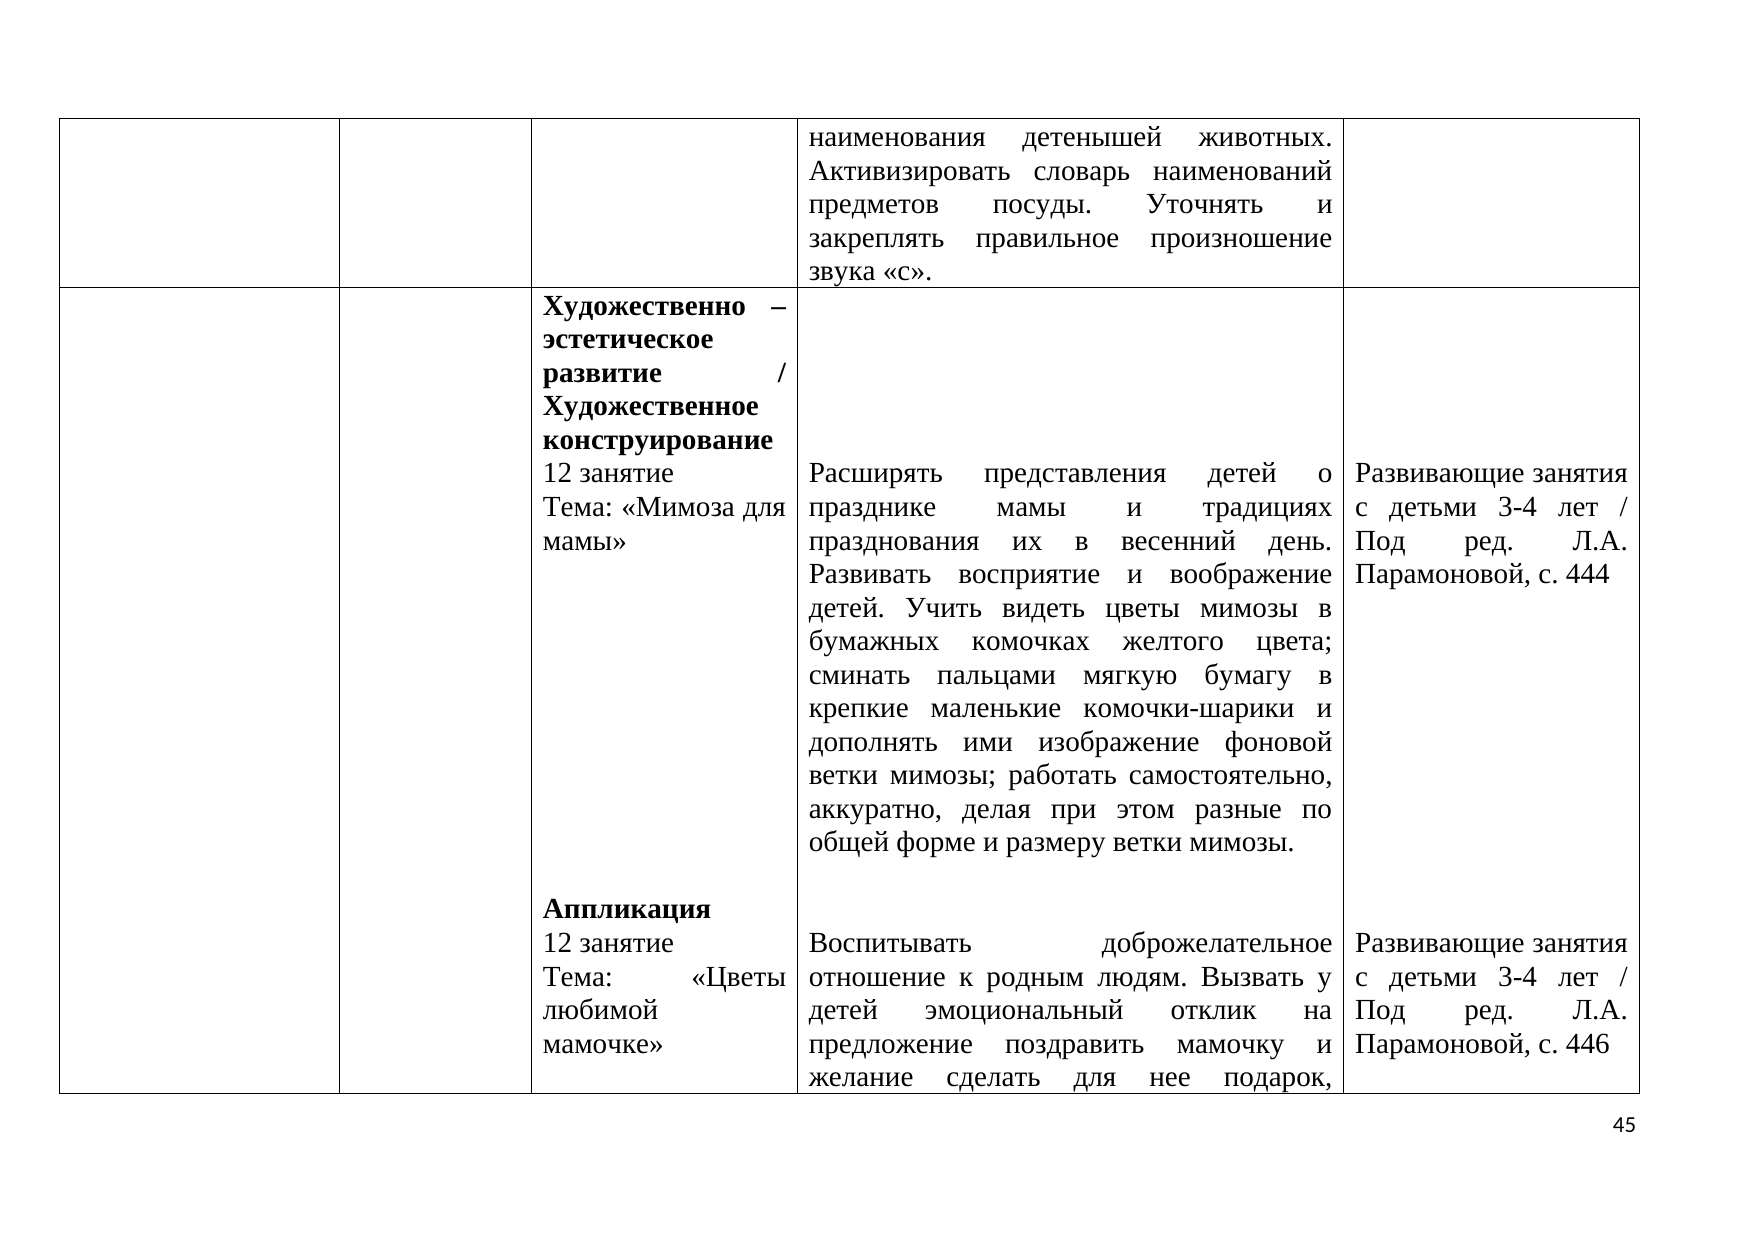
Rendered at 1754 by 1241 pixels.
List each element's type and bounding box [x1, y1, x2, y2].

table_cell [1344, 119, 1639, 287]
table_cell [340, 119, 531, 287]
table_cell [798, 288, 1343, 1093]
table_cell [532, 119, 797, 287]
table_cell [798, 119, 1343, 287]
table_cell [340, 288, 531, 1093]
table_cell [60, 288, 339, 1093]
table_cell [532, 288, 797, 1093]
table_cell [60, 119, 339, 287]
table_cell [1344, 288, 1639, 1093]
